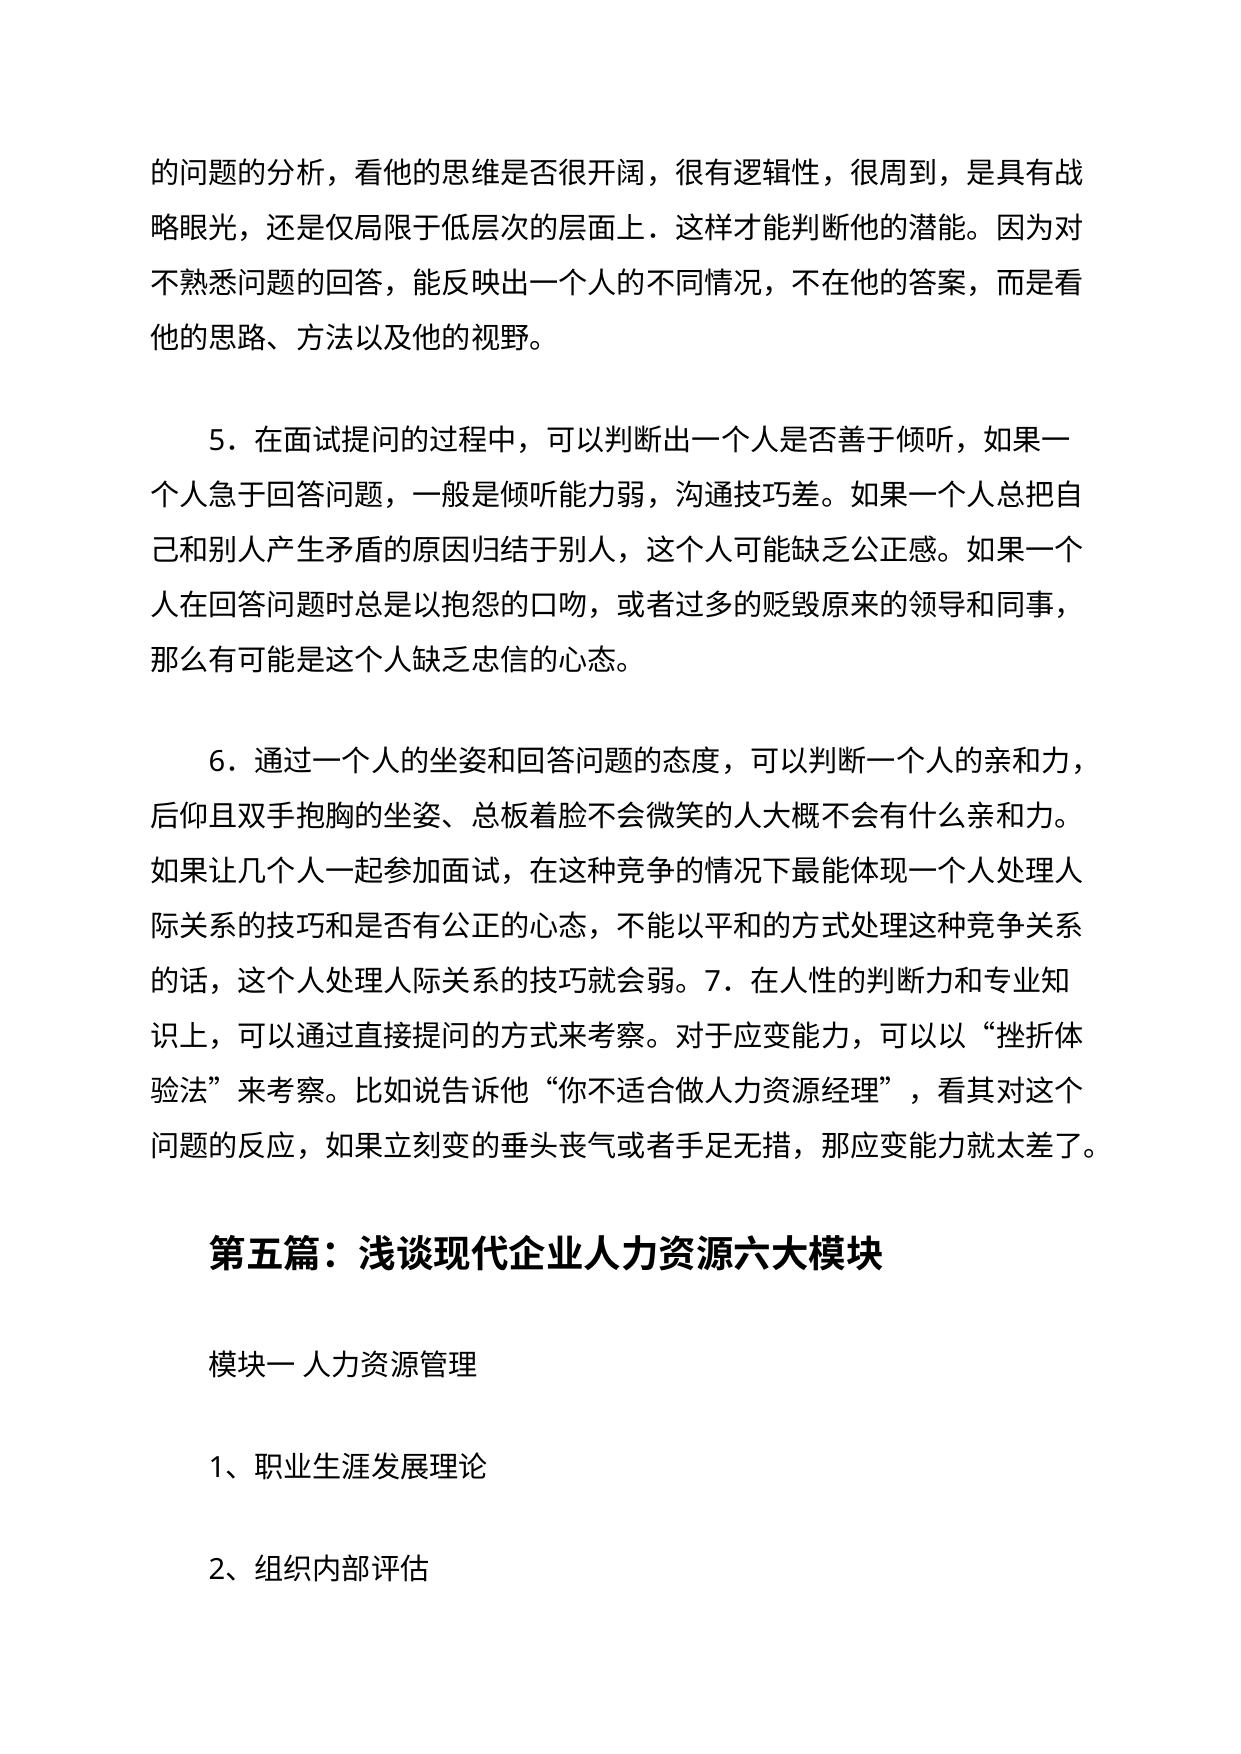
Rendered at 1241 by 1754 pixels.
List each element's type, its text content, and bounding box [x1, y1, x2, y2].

text 6．通过一个人的坐姿和回答问题的态度，可以判断一个人的亲和力，后仰且双手抱胸的坐姿、总板着脸不会微笑的人大概不会有什么亲和力。如果让几个人一起参加面试，在这种竞争的情况下最能体现一个人处理人际关系的技巧和是否有公正的心态，不能以平和的方式处理这种竞争关系的话，这个人处理人际关系的技巧就会弱。7．在人性的判断力和专业知识上，可以通过直接提问的方式来考察。对于应变能力，可以以“挫折体验法”来考察。比如说告诉他“你不适合做人力资源经理”，看其对这个问题的反应，如果立刻变的垂头丧气或者手足无措，那应变能力就太差了。 [150, 738, 1090, 1165]
text 1、职业生涯发展理论 [150, 1443, 1090, 1486]
text 模块一 人力资源管理 [150, 1342, 1090, 1384]
text 5．在面试提问的过程中，可以判断出一个人是否善于倾听，如果一个人急于回答问题，一般是倾听能力弱，沟通技巧差。如果一个人总把自己和别人产生矛盾的原因归结于别人，这个人可能缺乏公正感。如果一个人在回答问题时总是以抱怨的口吻，或者过多的贬毁原来的领导和同事，那么有可能是这个人缺乏忠信的心态。 [150, 416, 1090, 678]
text 第五篇：浅谈现代企业人力资源六大模块 [150, 1224, 1090, 1278]
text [150, 150, 1090, 357]
text 2、组织内部评估 [150, 1545, 1090, 1588]
